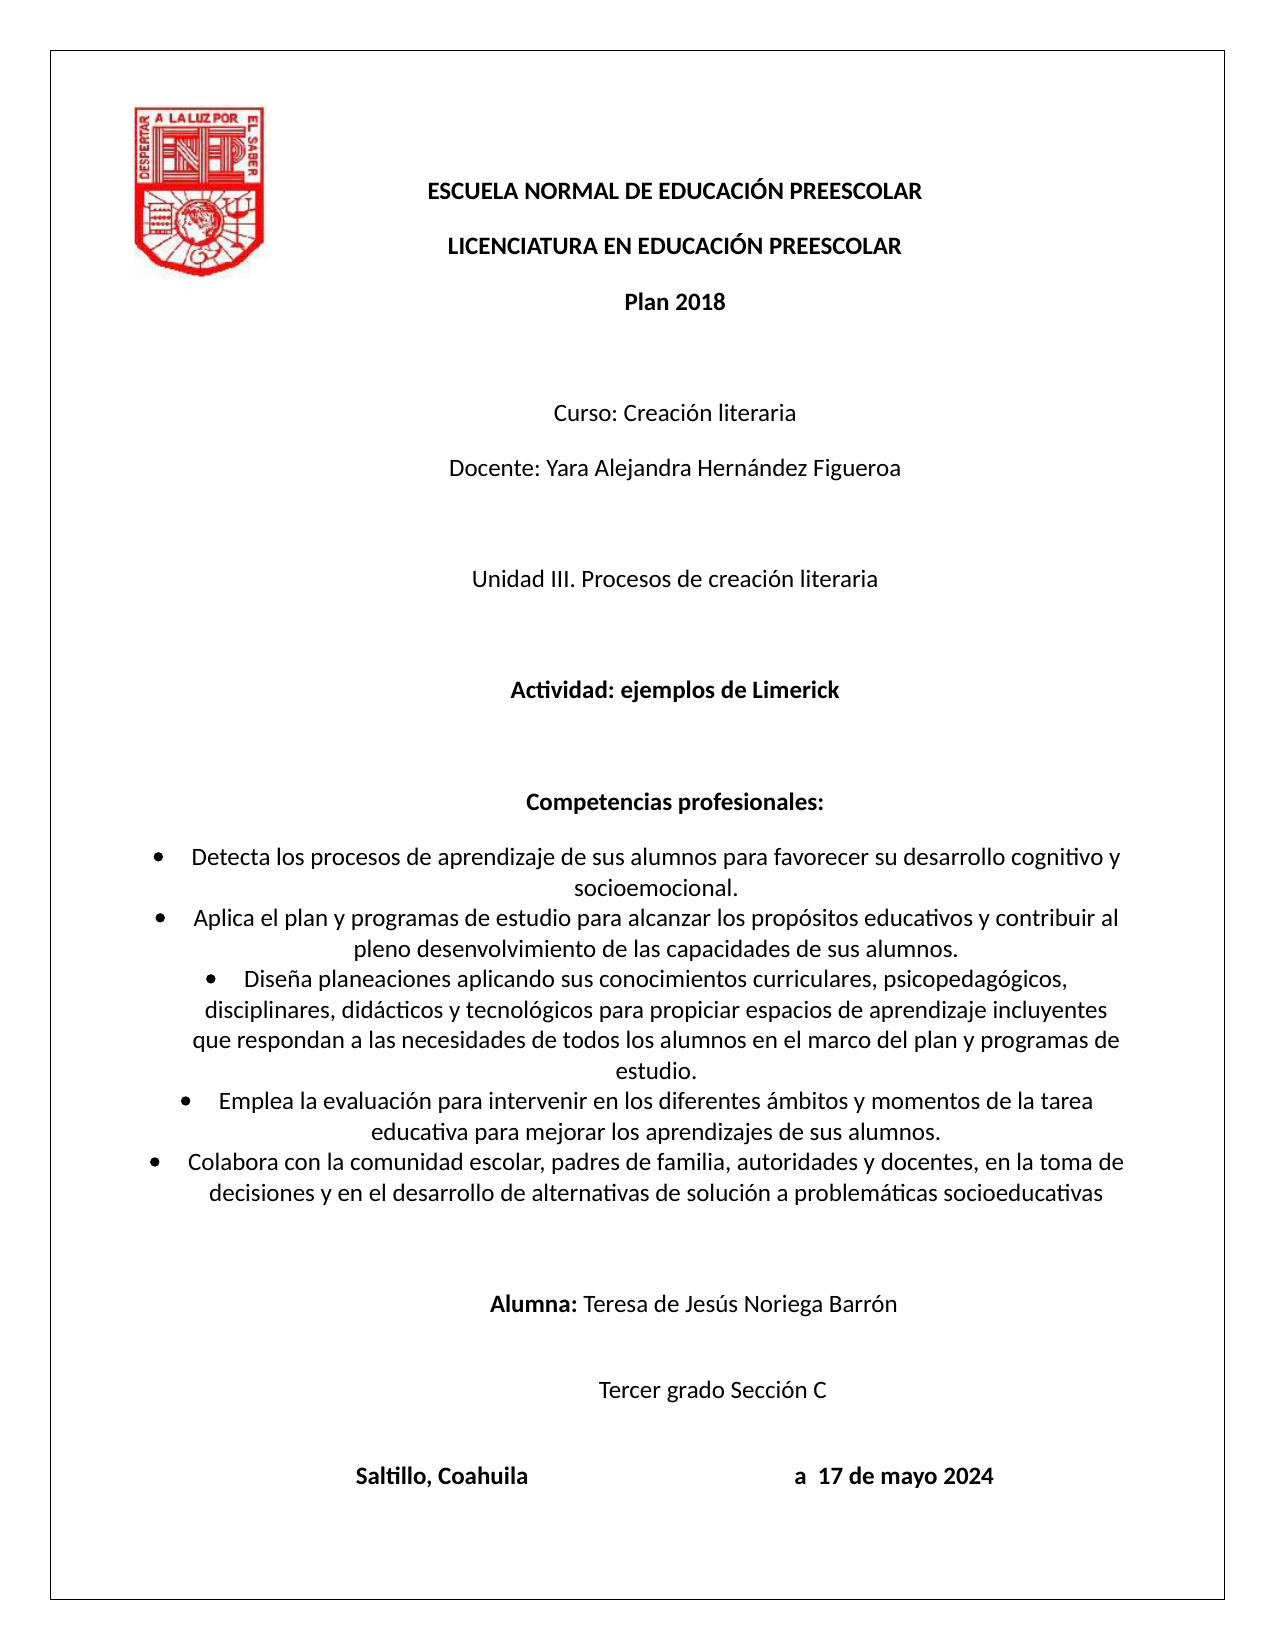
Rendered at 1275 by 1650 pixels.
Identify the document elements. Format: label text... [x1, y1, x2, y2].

picture [131, 105, 268, 279]
text Docente: Yara Alejandra Hernández Figueroa [150, 453, 1125, 483]
list Diseña planeaciones aplicando sus conocimientos curriculares, psicopedagógicos, disciplinares, didácticos y tecnológicos para propiciar espacios de aprendizaje incluyentes que respondan a las necesidades de todos los alumnos en el marco del plan y programas de estudio. [150, 963, 1125, 1085]
text Curso: Creación literaria [150, 397, 1125, 428]
text Plan 2018 [150, 286, 1125, 317]
list Tercer grado Sección C [225, 1374, 1125, 1404]
text Unidad III. Procesos de creación literaria [150, 564, 1125, 594]
list Emplea la evaluación para intervenir en los diferentes ámbitos y momentos de la tarea educativa para mejorar los aprendizajes de sus alumnos. [150, 1085, 1125, 1146]
list Detecta los procesos de aprendizaje de sus alumnos para favorecer su desarrollo cognitivo y socioemocional. [150, 841, 1125, 902]
text LICENCIATURA EN EDUCACIÓN PREESCOLAR [268, 231, 1125, 261]
list Colabora con la comunidad escolar, padres de familia, autoridades y docentes, en la toma de decisiones y en el desarrollo de alternativas de solución a problemáticas socioeducativas [150, 1146, 1125, 1207]
list Aplica el plan y programas de estudio para alcanzar los propósitos educativos y contribuir al pleno desenvolvimiento de las capacidades de sus alumnos. [150, 902, 1125, 963]
text Saltillo, Coahuila a 17 de mayo 2024 [150, 1460, 1125, 1491]
text Actividad: ejemplos de Limerick [150, 675, 1125, 705]
text Competencias profesionales: [150, 786, 1125, 816]
text ESCUELA NORMAL DE EDUCACIÓN PREESCOLAR [268, 175, 1125, 206]
text Alumna: Teresa de Jesús Noriega Barrón [187, 1288, 1125, 1318]
